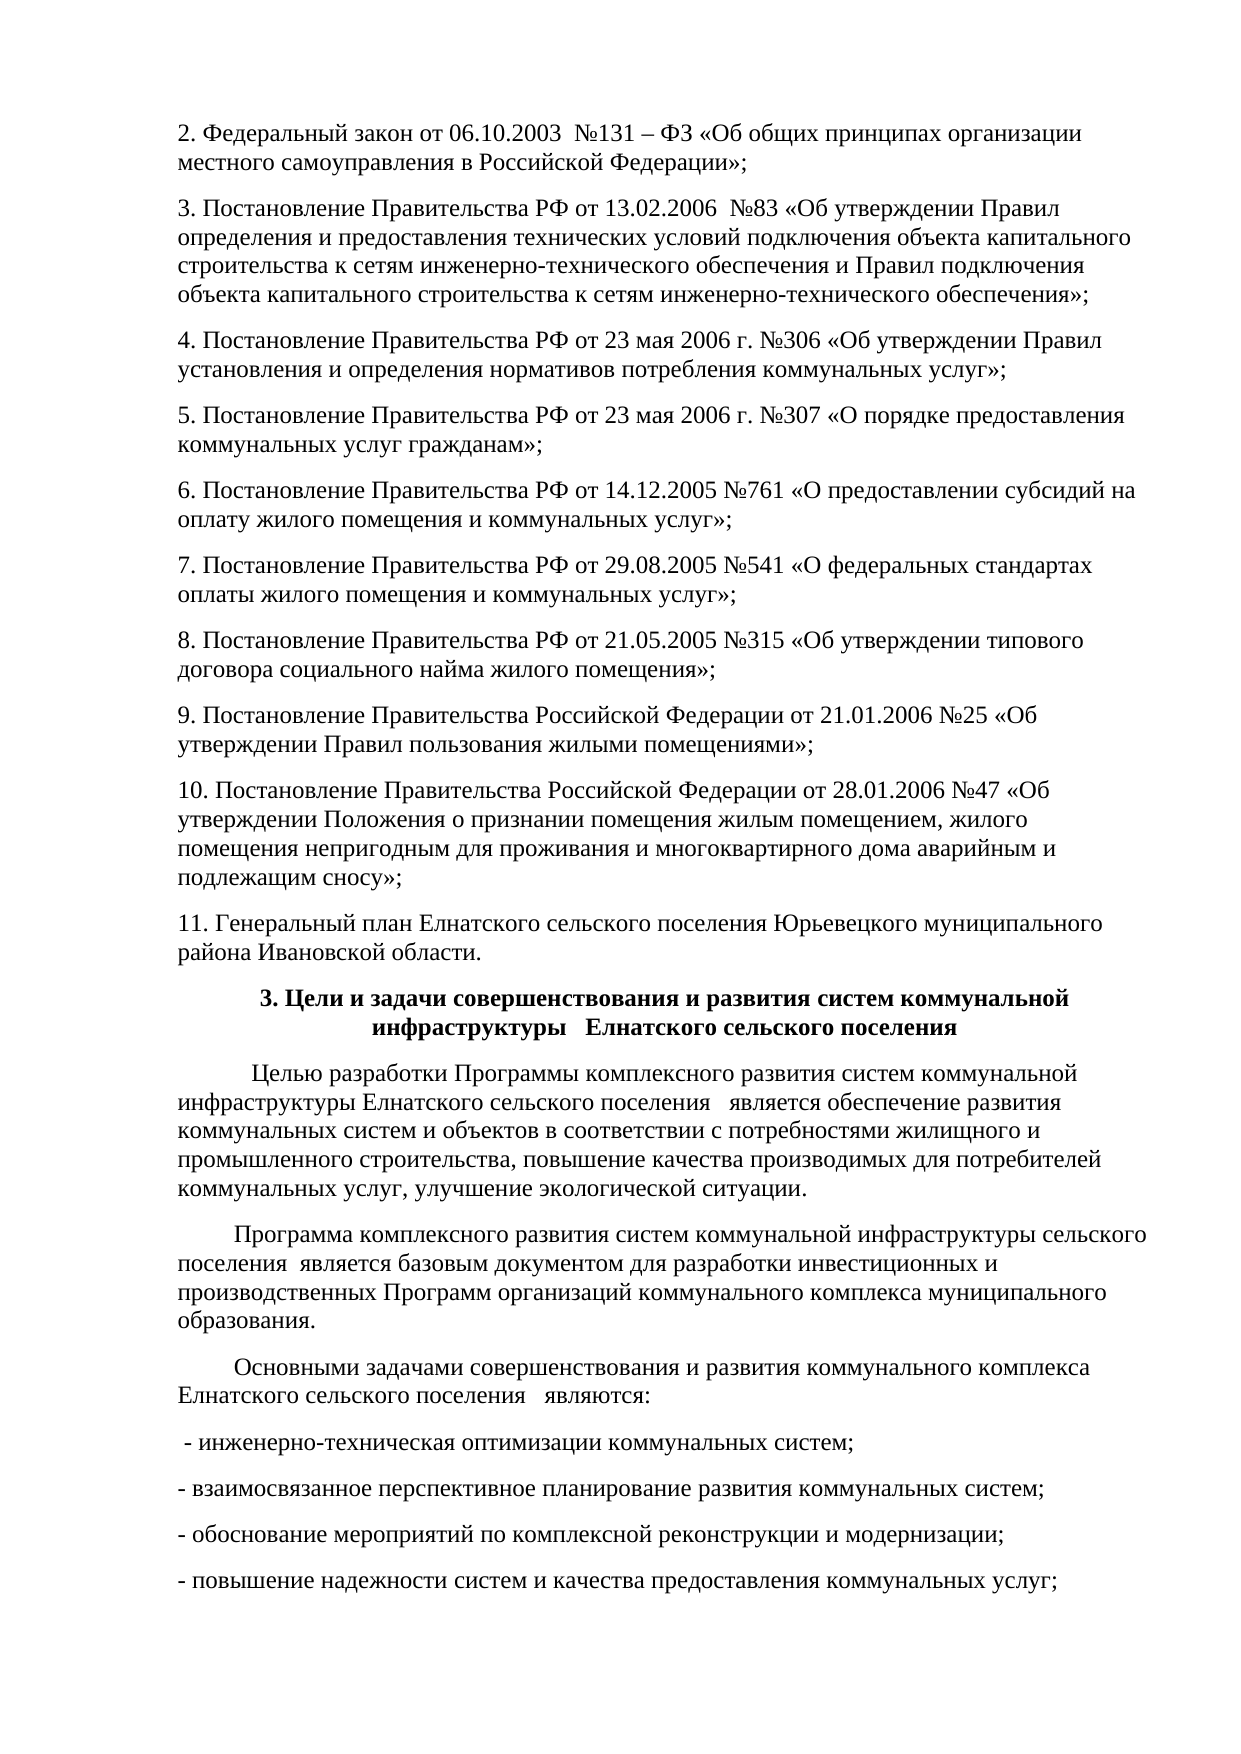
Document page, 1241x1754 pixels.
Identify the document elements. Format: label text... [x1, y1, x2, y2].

text 5. Постановление Правительства РФ от 23 мая 2006 г. №307 «О порядке предоставления коммунальных услуг гражданам»; [177, 401, 1152, 458]
text 9. Постановление Правительства Российской Федерации от 21.01.2006 №25 «Об утверждении Правил пользования жилыми помещениями»; [177, 701, 1152, 758]
text Программа комплексного развития систем коммунальной инфраструктуры сельского поселения является базовым документом для разработки инвестиционных и производственных Программ организаций коммунального комплекса муниципального образования. [177, 1219, 1152, 1334]
text 7. Постановление Правительства РФ от 29.08.2005 №541 «О федеральных стандартах оплаты жилого помещения и коммунальных услуг»; [177, 551, 1152, 608]
text - повышение надежности систем и качества предоставления коммунальных услуг; [177, 1566, 1152, 1594]
text - обоснование мероприятий по комплексной реконструкции и модернизации; [177, 1519, 1152, 1548]
text Целью разработки Программы комплексного развития систем коммунальной инфраструктуры Елнатского сельского поселения является обеспечение развития коммунальных систем и объектов в соответствии с потребностями жилищного и промышленного строительства, повышение качества производимых для потребителей коммунальных услуг, улучшение экологической ситуации. [177, 1058, 1152, 1202]
text 11. Генеральный план Елнатского сельского поселения Юрьевецкого муниципального района Ивановской области. [177, 908, 1152, 966]
text 3. Цели и задачи совершенствования и развития систем коммунальной инфраструктуры Елнатского сельского поселения [177, 983, 1152, 1041]
text 2. Федеральный закон от 06.10.2003 №131 – ФЗ «Об общих принципах организации местного самоуправления в Российской Федерации»; [177, 118, 1152, 176]
text 6. Постановление Правительства РФ от 14.12.2005 №761 «О предоставлении субсидий на оплату жилого помещения и коммунальных услуг»; [177, 476, 1152, 533]
text 4. Постановление Правительства РФ от 23 мая 2006 г. №306 «Об утверждении Правил установления и определения нормативов потребления коммунальных услуг»; [177, 326, 1152, 383]
text - взаимосвязанное перспективное планирование развития коммунальных систем; [177, 1473, 1152, 1502]
text Основными задачами совершенствования и развития коммунального комплекса Елнатского сельского поселения являются: [177, 1352, 1152, 1409]
text 8. Постановление Правительства РФ от 21.05.2005 №315 «Об утверждении типового договора социального найма жилого помещения»; [177, 626, 1152, 683]
text - инженерно-техническая оптимизации коммунальных систем; [177, 1427, 1152, 1456]
text 10. Постановление Правительства Российской Федерации от 28.01.2006 №47 «Об утверждении Положения о признании помещения жилым помещением, жилого помещения непригодным для проживания и многоквартирного дома аварийным и подлежащим сносу»; [177, 776, 1152, 891]
text 3. Постановление Правительства РФ от 13.02.2006 №83 «Об утверждении Правил определения и предоставления технических условий подключения объекта капитального строительства к сетям инженерно-технического обеспечения и Правил подключения объекта капитального строительства к сетям инженерно-технического обеспечения»; [177, 193, 1152, 308]
